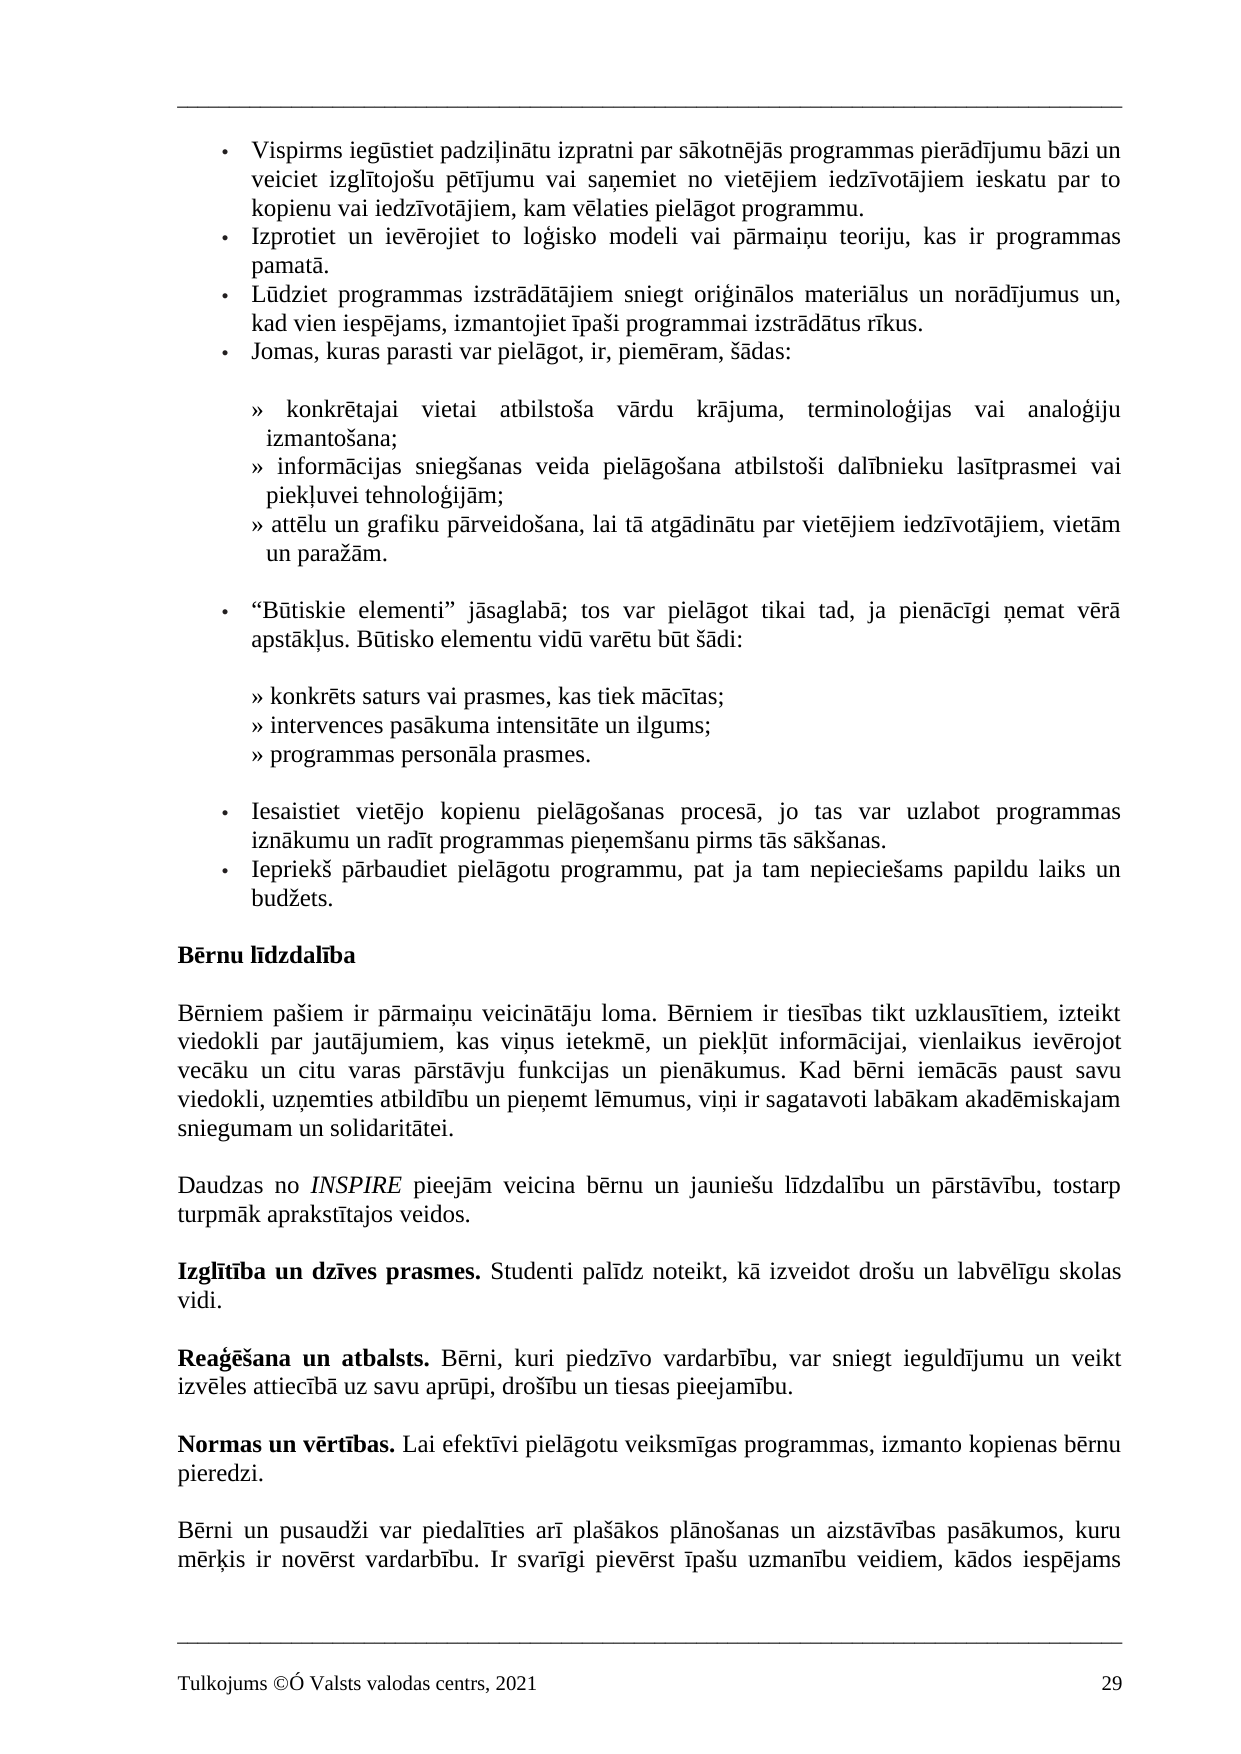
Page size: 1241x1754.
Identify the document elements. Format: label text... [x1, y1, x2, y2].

list Izprotiet un ievērojiet to loģisko modeli vai pārmaiņu teoriju, kas ir programmas pamatā. [222, 221, 1122, 279]
text » informācijas sniegšanas veida pielāgošana atbilstoši dalībnieku lasītprasmei vai piekļuvei tehnoloģijām; [251, 451, 1122, 509]
text » programmas personāla prasmes. [251, 739, 1122, 768]
text » konkrēts saturs vai prasmes, kas tiek mācītas; [251, 681, 1122, 710]
text » intervences pasākuma intensitāte un ilgums; [251, 710, 1122, 739]
list Iepriekš pārbaudiet pielāgotu programmu, pat ja tam nepieciešams papildu laiks un budžets. [222, 854, 1122, 911]
list Iesaistiet vietējo kopienu pielāgošanas procesā, jo tas var uzlabot programmas iznākumu un radīt programmas pieņemšanu pirms tās sākšanas. [222, 796, 1122, 854]
list Jomas, kuras parasti var pielāgot, ir, piemēram, šādas: [222, 336, 1122, 365]
list Lūdziet programmas izstrādātājiem sniegt oriģinālos materiālus un norādījumus un, kad vien iespējams, izmantojiet īpaši programmai izstrādātus rīkus. [222, 279, 1122, 336]
text Daudzas no INSPIRE pieejām veicina bērnu un jauniešu līdzdalību un pārstāvību, tostarp turpmāk aprakstītajos veidos. [177, 1170, 1122, 1228]
text Normas un vērtības. Lai efektīvi pielāgotu veiksmīgas programmas, izmanto kopienas bērnu pieredzi. [177, 1429, 1122, 1486]
text Reaģēšana un atbalsts. Bērni, kuri piedzīvo vardarbību, var sniegt ieguldījumu un veikt izvēles attiecībā uz savu aprūpi, drošību un tiesas pieejamību. [177, 1343, 1122, 1400]
text » attēlu un grafiku pārveidošana, lai tā atgādinātu par vietējiem iedzīvotājiem, vietām un paražām. [251, 509, 1122, 566]
text » konkrētajai vietai atbilstoša vārdu krājuma, terminoloģijas vai analoģiju izmantošana; [251, 394, 1122, 451]
text Izglītība un dzīves prasmes. Studenti palīdz noteikt, kā izveidot drošu un labvēlīgu skolas vidi. [177, 1256, 1122, 1314]
list “Būtiskie elementi” jāsaglabā; tos var pielāgot tikai tad, ja pienācīgi ņemat vērā apstākļus. Būtisko elementu vidū varētu būt šādi: [222, 595, 1122, 653]
text Bērniem pašiem ir pārmaiņu veicinātāju loma. Bērniem ir tiesības tikt uzklausītiem, izteikt viedokli par jautājumiem, kas viņus ietekmē, un piekļūt informācijai, vienlaikus ievērojot vecāku un citu varas pārstāvju funkcijas un pienākumus. Kad bērni iemācās paust savu viedokli, uzņemties atbildību un pieņemt lēmumus, viņi ir sagatavoti labākam akadēmiskajam sniegumam un solidaritātei. [177, 998, 1122, 1141]
subtitle Bērnu līdzdalība [177, 940, 1122, 969]
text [177, 1515, 1122, 1573]
list Vispirms iegūstiet padziļinātu izpratni par sākotnējās programmas pierādījumu bāzi un veiciet izglītojošu pētījumu vai saņemiet no vietējiem iedzīvotājiem ieskatu par to kopienu vai iedzīvotājiem, kam vēlaties pielāgot programmu. [222, 135, 1122, 221]
